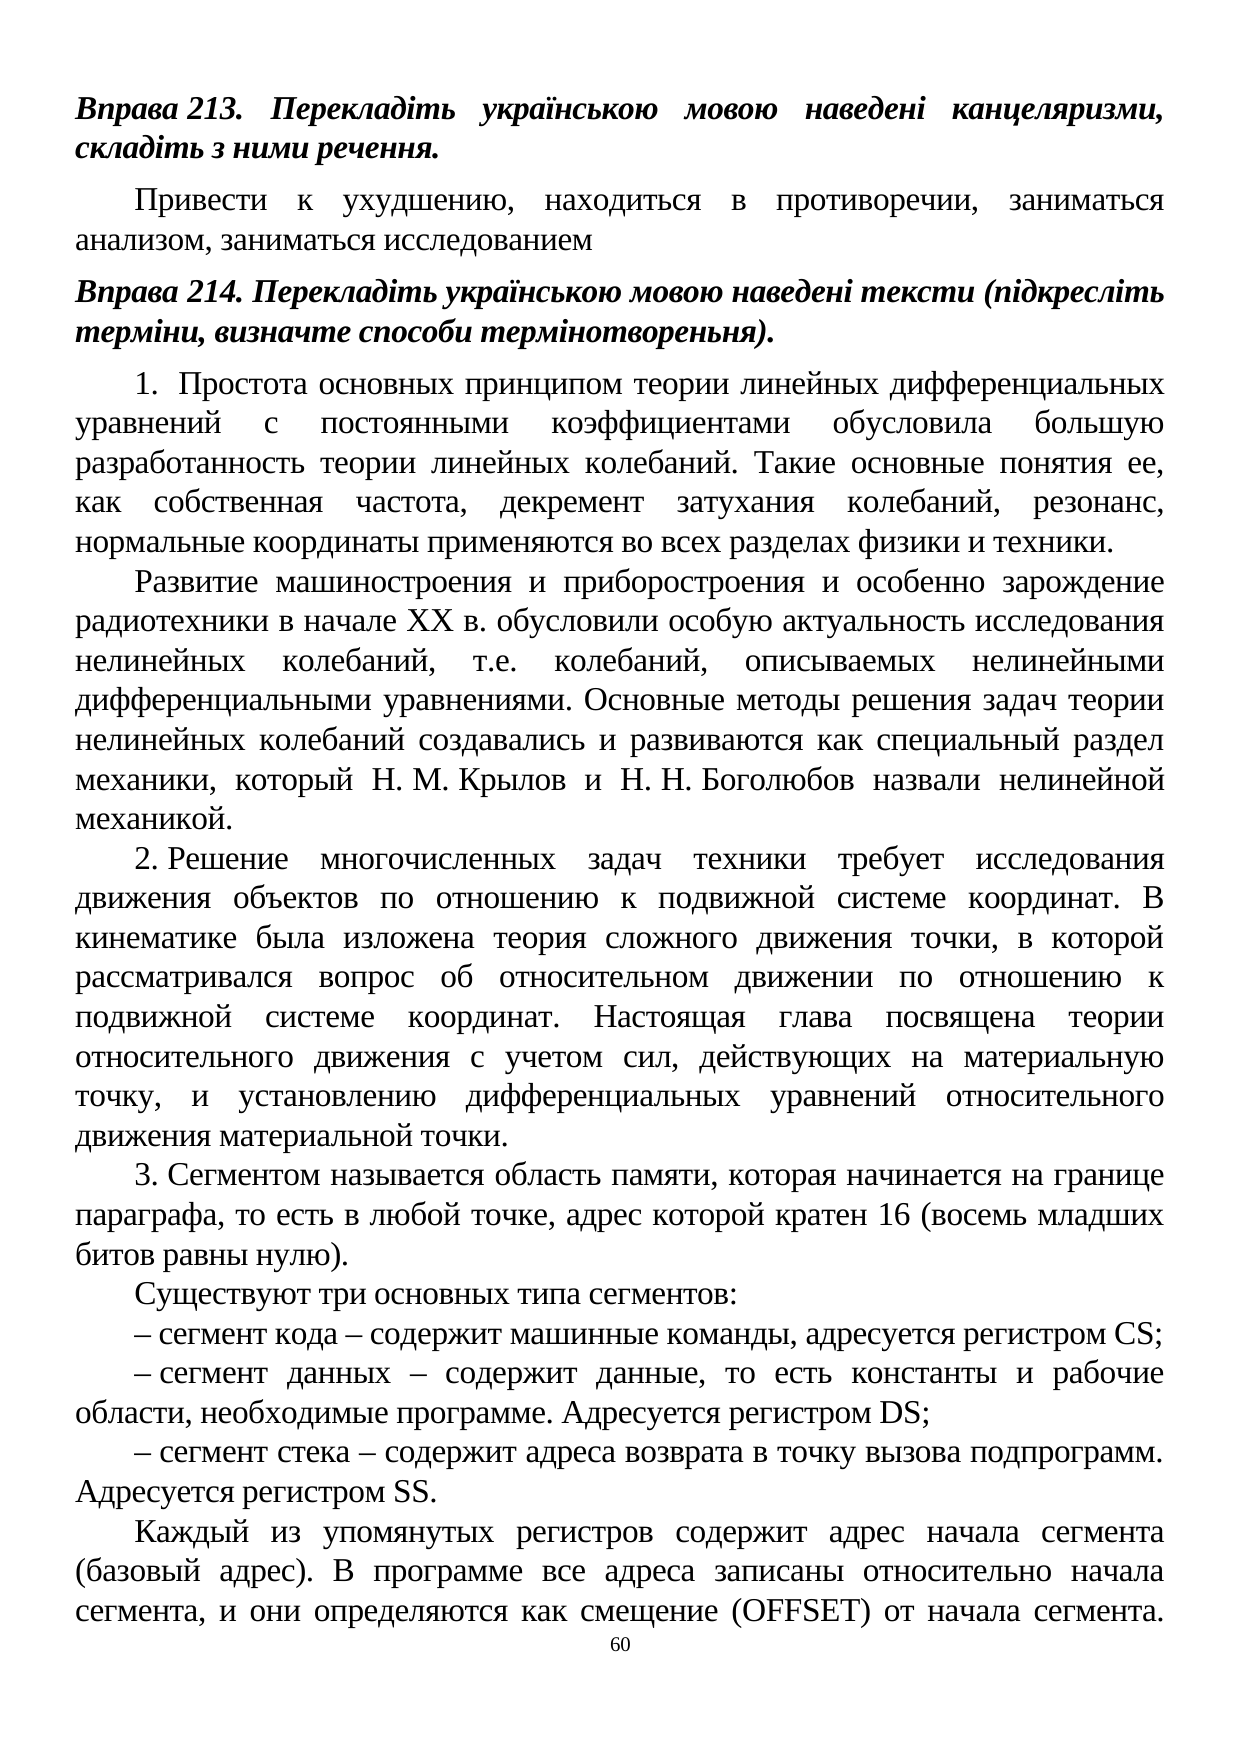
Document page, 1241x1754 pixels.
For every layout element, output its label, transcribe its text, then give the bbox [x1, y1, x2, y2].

text Привести к ухудшению, находиться в противоречии, заниматься анализом, заниматься исследованием [75, 179, 1165, 258]
text 1. Простота основных принципом теории линейных дифференциальных уравнений с постоянными коэффициентами обусловила большую разработанность теории линейных колебаний. Такие основные понятия ее, как собственная частота, декремент затухания колебаний, резонанс, нормальные координаты применяются во всех разделах физики и техники. [75, 362, 1165, 560]
text Вправа 213. Перекладіть українською мовою наведені канцеляризми, складіть з ними речення. [75, 87, 1165, 167]
text Существуют три основных типа сегментов: [75, 1273, 1165, 1312]
text 2. Решение многочисленных задач техники требует исследования движения объектов по отношению к подвижной системе координат. В кинематике была изложена теория сложного движения точки, в которой рассматривался вопрос об относительном движении по отношению к подвижной системе координат. Настоящая глава посвящена теории относительного движения с учетом сил, действующих на материальную точку, и установлению дифференциальных уравнений относительного движения материальной точки. [75, 837, 1165, 1154]
text Развитие машиностроения и приборостроения и особенно зарождение радиотехники в начале XX в. обусловили особую актуальность исследования нелинейных колебаний, т.е. колебаний, описываемых нелинейными дифференциальными уравнениями. Основные методы решения задач теории нелинейных колебаний создавались и развиваются как специальный раздел механики, который Н. М. Крылов и H. H. Боголюбов назвали нелинейной механикой. [75, 560, 1165, 837]
text Вправа 214. Перекладіть українською мовою наведені тексти (підкресліть терміни, визначте способи термінотвореньня). [75, 271, 1165, 350]
text 3. Сегментом называется область памяти, которая начинается на границе параграфа, то есть в любой точке, адрес которой кратен 16 (восемь младших битов равны нулю). [75, 1154, 1165, 1273]
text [75, 1510, 1165, 1629]
text – сегмент стека – содержит адреса возврата в точку вызова подпрограмм. Адресуется регистром SS. [75, 1431, 1165, 1510]
text – сегмент данных – содержит данные, то есть константы и рабочие области, необходимые программе. Адресуется регистром DS; [75, 1352, 1165, 1431]
text – сегмент кода – содержит машинные команды, адресуется регистром CS; [75, 1312, 1165, 1352]
